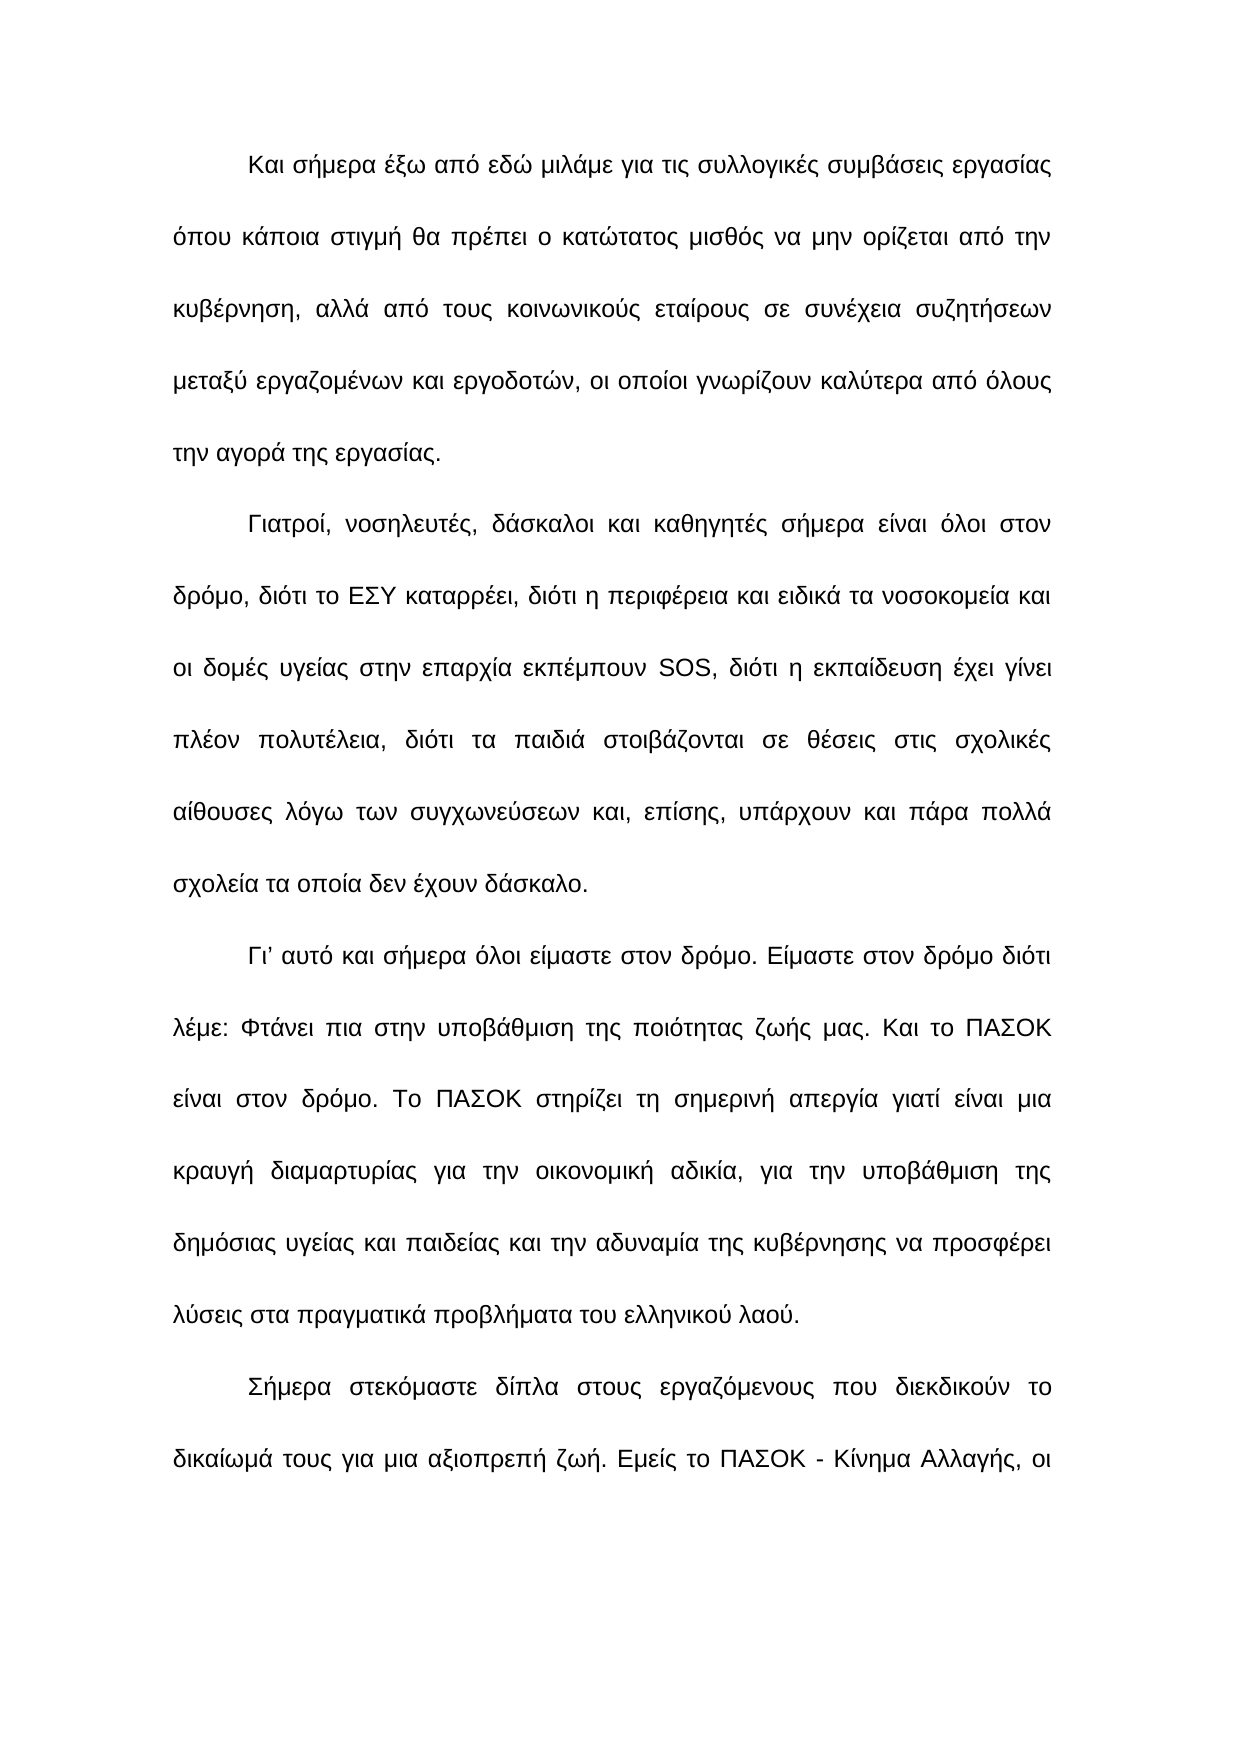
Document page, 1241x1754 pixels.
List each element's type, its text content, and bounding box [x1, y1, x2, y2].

text Γιατροί, νοσηλευτές, δάσκαλοι και καθηγητές σήμερα είναι όλοι στον δρόμο, διότι το ΕΣΥ καταρρέει, διότι η περιφέρεια και ειδικά τα νοσοκομεία και οι δομές υγείας στην επαρχία εκπέμπουν SOS, διότι η εκπαίδευση έχει γίνει πλέον πολυτέλεια, διότι τα παιδιά στοιβάζονται σε θέσεις στις σχολικές αίθουσες λόγω των συγχωνεύσεων και, επίσης, υπάρχουν και πάρα πολλά σχολεία τα οποία δεν έχουν δάσκαλο. [173, 509, 1053, 897]
text Και σήμερα έξω από εδώ μιλάμε για τις συλλογικές συμβάσεις εργασίας όπου κάποια στιγμή θα πρέπει ο κατώτατος μισθός να μην ορίζεται από την κυβέρνηση, αλλά από τους κοινωνικούς εταίρους σε συνέχεια συζητήσεων μεταξύ εργαζομένων και εργοδοτών, οι οποίοι γνωρίζουν καλύτερα από όλους την αγορά της εργασίας. [173, 150, 1053, 466]
text Γι’ αυτό και σήμερα όλοι είμαστε στον δρόμο. Είμαστε στον δρόμο διότι λέμε: Φτάνει πια στην υποβάθμιση της ποιότητας ζωής μας. Και το ΠΑΣΟΚ είναι στον δρόμο. Το ΠΑΣΟΚ στηρίζει τη σημερινή απεργία γιατί είναι μια κραυγή διαμαρτυρίας για την οικονομική αδικία, για την υποβάθμιση της δημόσιας υγείας και παιδείας και την αδυναμία της κυβέρνησης να προσφέρει λύσεις στα πραγματικά προβλήματα του ελληνικού λαού. [173, 941, 1053, 1329]
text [173, 1372, 1053, 1472]
